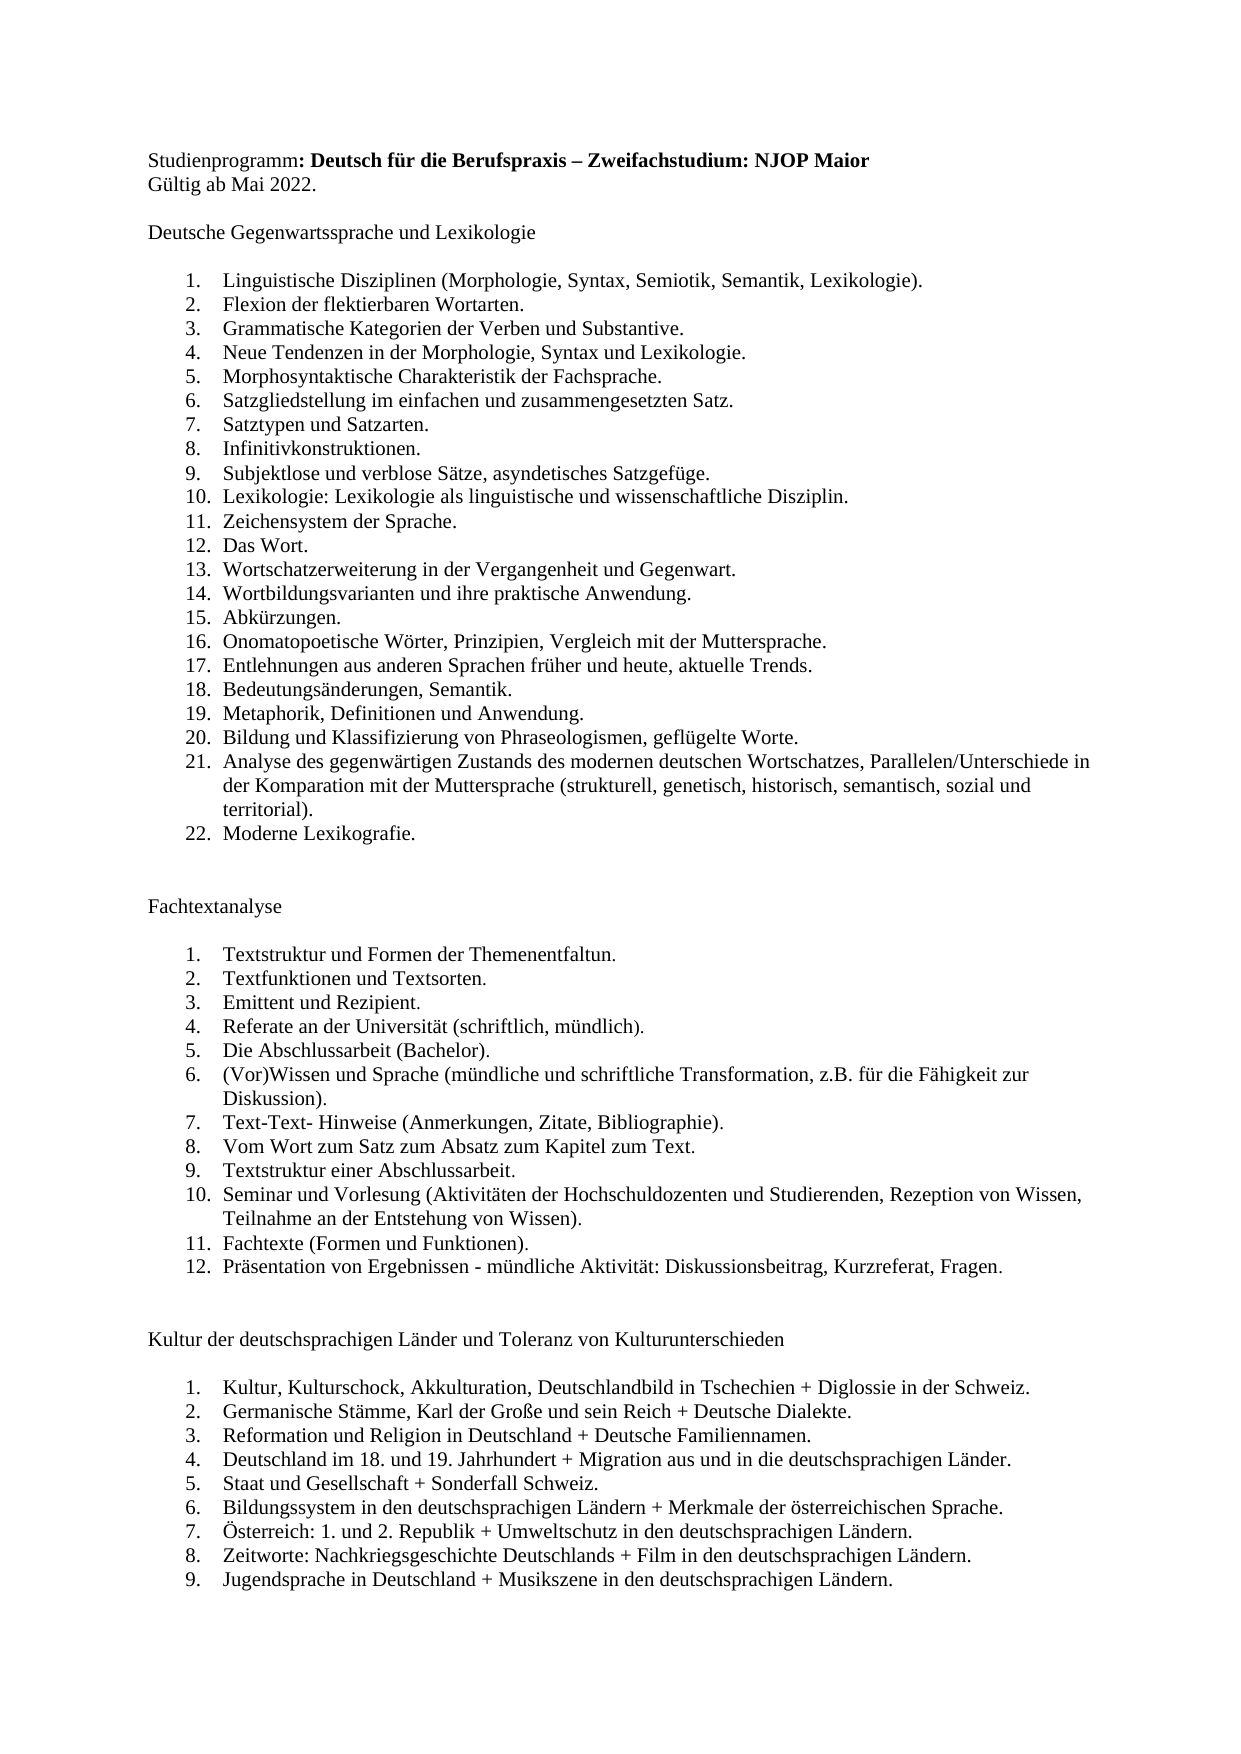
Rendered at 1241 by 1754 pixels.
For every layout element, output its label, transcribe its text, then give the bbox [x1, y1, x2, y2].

text Fachtextanalyse [148, 893, 1093, 918]
list Präsentation von Ergebnissen - mündliche Aktivität: Diskussionsbeitrag, Kurzreferat, Fragen. [185, 1254, 1093, 1278]
list Zeitworte: Nachkriegsgeschichte Deutschlands + Film in den deutschsprachigen Ländern. [185, 1543, 1093, 1567]
text Kultur der deutschsprachigen Länder und Toleranz von Kulturunterschieden [148, 1327, 1093, 1351]
list Grammatische Kategorien der Verben und Substantive. [185, 316, 1093, 340]
text Deutsche Gegenwartssprache und Lexikologie [148, 220, 1093, 244]
list Lexikologie: Lexikologie als linguistische und wissenschaftliche Disziplin. [185, 484, 1093, 508]
list Text-Text- Hinweise (Anmerkungen, Zitate, Bibliographie). [185, 1110, 1093, 1134]
list Textstruktur einer Abschlussarbeit. [185, 1158, 1093, 1182]
list Österreich: 1. und 2. Republik + Umweltschutz in den deutschsprachigen Ländern. [185, 1519, 1093, 1543]
list Morphosyntaktische Charakteristik der Fachsprache. [185, 364, 1093, 388]
text Studienprogramm: Deutsch für die Berufspraxis – Zweifachstudium: NJOP Maior [148, 148, 1093, 172]
list Abkürzungen. [185, 605, 1093, 629]
list Vom Wort zum Satz zum Absatz zum Kapitel zum Text. [185, 1134, 1093, 1158]
list Infinitivkonstruktionen. [185, 436, 1093, 460]
list Bedeutungsänderungen, Semantik. [185, 677, 1093, 701]
list Seminar und Vorlesung (Aktivitäten der Hochschuldozenten und Studierenden, Rezeption von Wissen, Teilnahme an der Entstehung von Wissen). [185, 1182, 1093, 1230]
list Onomatopoetische Wörter, Prinzipien, Vergleich mit der Muttersprache. [185, 629, 1093, 653]
list Jugendsprache in Deutschland + Musikszene in den deutschsprachigen Ländern. [185, 1567, 1093, 1591]
list Das Wort. [185, 533, 1093, 557]
list Metaphorik, Definitionen und Anwendung. [185, 701, 1093, 725]
list Moderne Lexikografie. [185, 821, 1093, 845]
list Bildungssystem in den deutschsprachigen Ländern + Merkmale der österreichischen Sprache. [185, 1495, 1093, 1519]
list Kultur, Kulturschock, Akkulturation, Deutschlandbild in Tschechien + Diglossie in der Schweiz. [185, 1375, 1093, 1399]
list Deutschland im 18. und 19. Jahrhundert + Migration aus und in die deutschsprachigen Länder. [185, 1447, 1093, 1471]
list Satzgliedstellung im einfachen und zusammengesetzten Satz. [185, 388, 1093, 412]
list Emittent und Rezipient. [185, 990, 1093, 1014]
list Germanische Stämme, Karl der Große und sein Reich + Deutsche Dialekte. [185, 1399, 1093, 1423]
list Wortschatzerweiterung in der Vergangenheit und Gegenwart. [185, 557, 1093, 581]
text Gültig ab Mai 2022. [148, 172, 1093, 196]
list Bildung und Klassifizierung von Phraseologismen, geflügelte Worte. [185, 725, 1093, 749]
list (Vor)Wissen und Sprache (mündliche und schriftliche Transformation, z.B. für die Fähigkeit zur Diskussion). [185, 1062, 1093, 1110]
list Analyse des gegenwärtigen Zustands des modernen deutschen Wortschatzes, Parallelen/Unterschiede in der Komparation mit der Muttersprache (strukturell, genetisch, historisch, semantisch, sozial und territorial). [185, 749, 1093, 821]
list Fachtexte (Formen und Funktionen). [185, 1230, 1093, 1254]
list Die Abschlussarbeit (Bachelor). [185, 1038, 1093, 1062]
list Flexion der flektierbaren Wortarten. [185, 292, 1093, 316]
list Satztypen und Satzarten. [185, 412, 1093, 436]
list Linguistische Disziplinen (Morphologie, Syntax, Semiotik, Semantik, Lexikologie). [185, 268, 1093, 292]
list Textfunktionen und Textsorten. [185, 966, 1093, 990]
list Reformation und Religion in Deutschland + Deutsche Familiennamen. [185, 1423, 1093, 1447]
list Textstruktur und Formen der Themenentfaltun. [185, 942, 1093, 966]
list Staat und Gesellschaft + Sonderfall Schweiz. [185, 1471, 1093, 1495]
list Neue Tendenzen in der Morphologie, Syntax und Lexikologie. [185, 340, 1093, 364]
list Entlehnungen aus anderen Sprachen früher und heute, aktuelle Trends. [185, 653, 1093, 677]
list Zeichensystem der Sprache. [185, 508, 1093, 533]
list Referate an der Universität (schriftlich, mündlich). [185, 1014, 1093, 1038]
list Wortbildungsvarianten und ihre praktische Anwendung. [185, 581, 1093, 605]
list Subjektlose und verblose Sätze, asyndetisches Satzgefüge. [185, 460, 1093, 484]
